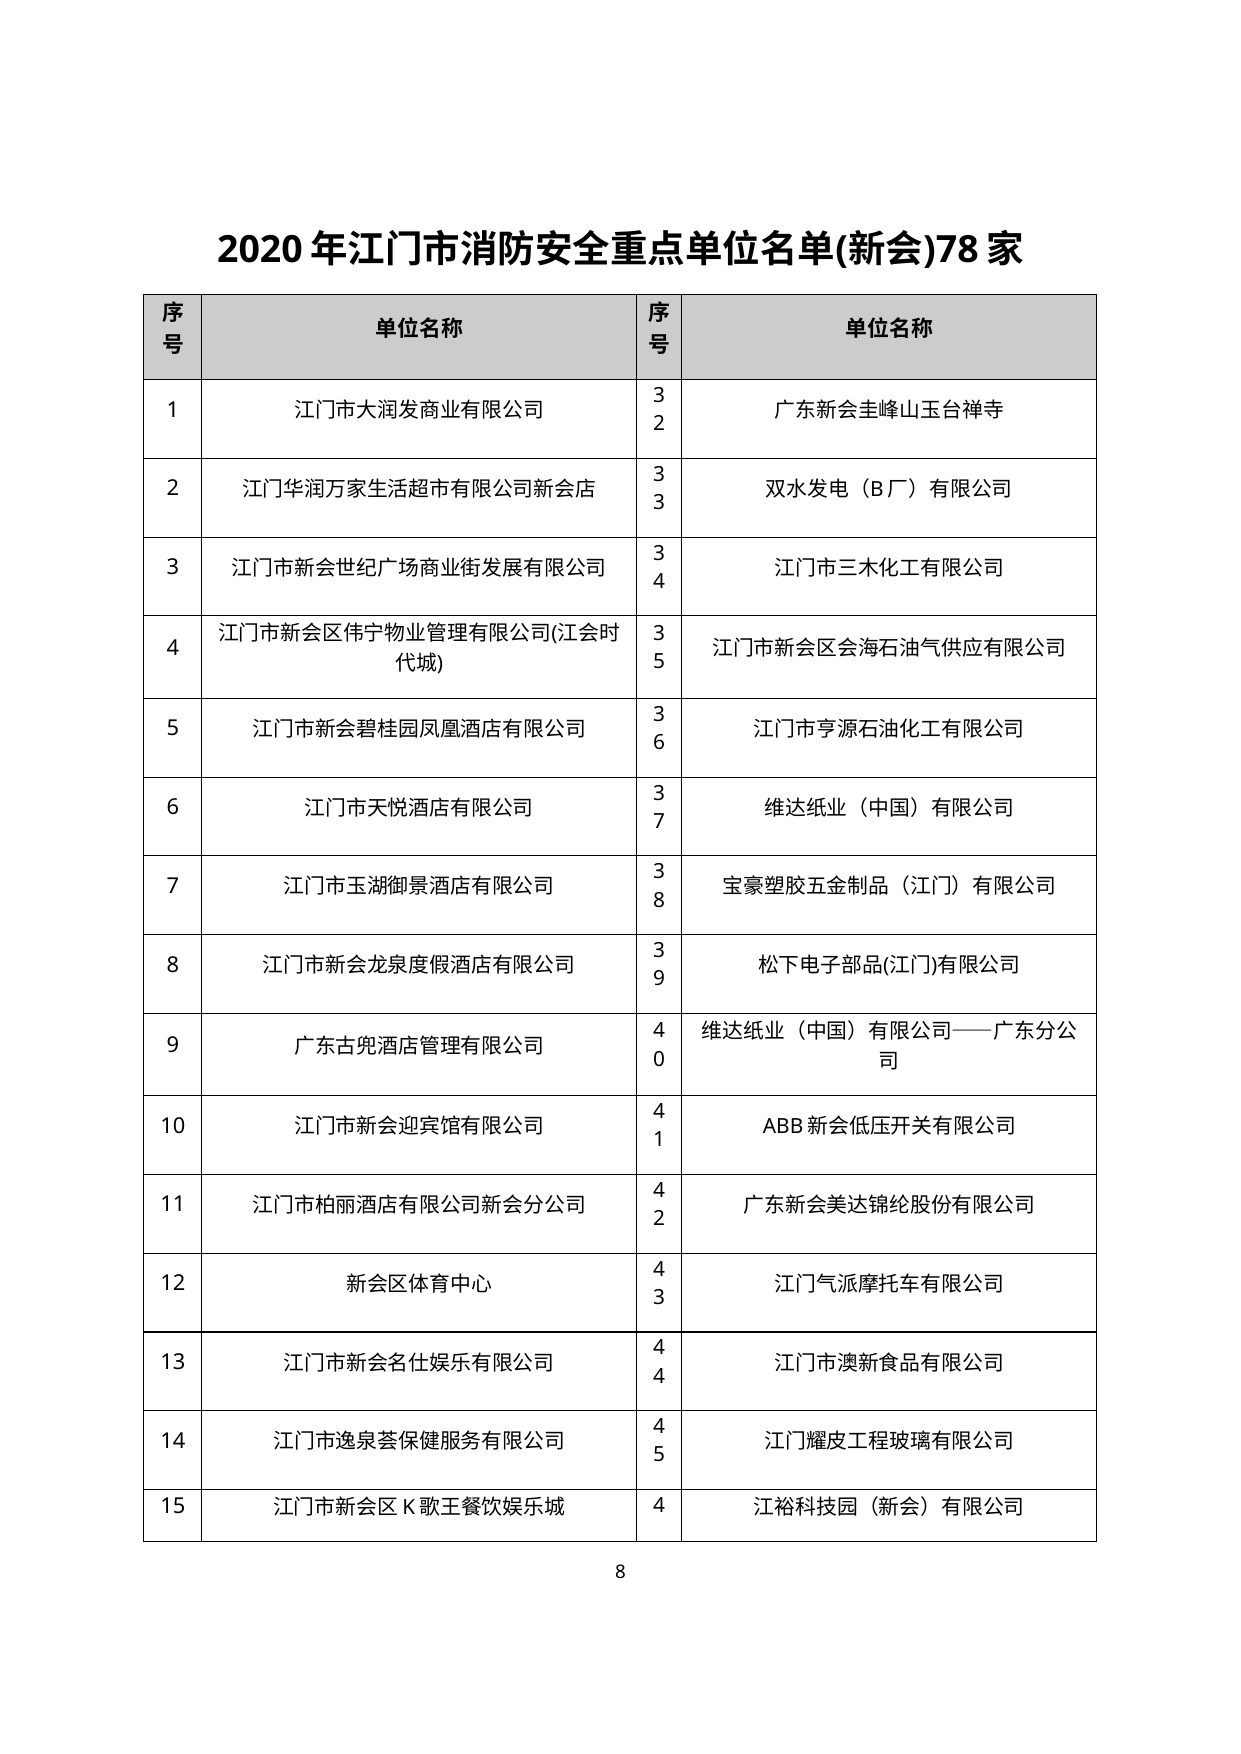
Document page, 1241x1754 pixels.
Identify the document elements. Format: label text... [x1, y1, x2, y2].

table_cell 9 [144, 1014, 201, 1095]
table_cell 40 [637, 1014, 681, 1095]
table_cell 维达纸业（中国）有限公司 [682, 778, 1096, 855]
table_cell 10 [144, 1096, 201, 1174]
table_cell 37 [637, 778, 681, 855]
table_cell 江门耀皮工程玻璃有限公司 [682, 1411, 1096, 1489]
table_cell 39 [637, 935, 681, 1013]
table_cell 江门华润万家生活超市有限公司新会店 [202, 459, 636, 537]
table_cell 33 [637, 459, 681, 537]
table_cell 14 [144, 1411, 201, 1489]
table_cell 12 [144, 1254, 201, 1331]
table_cell 41 [637, 1096, 681, 1174]
table_cell 4 [144, 616, 201, 698]
table_cell 江裕科技园（新会）有限公司 [682, 1490, 1096, 1541]
table_cell 江门市新会世纪广场商业街发展有限公司 [202, 538, 636, 615]
table_cell 江门市新会龙泉度假酒店有限公司 [202, 935, 636, 1013]
table_cell 江门市柏丽酒店有限公司新会分公司 [202, 1175, 636, 1253]
table_cell 44 [637, 1333, 681, 1410]
table_cell 江门市澳新食品有限公司 [682, 1333, 1096, 1410]
table_cell 5 [144, 699, 201, 777]
table_cell 江门市新会区K歌王餐饮娱乐城 [202, 1490, 636, 1541]
text 2020年江门市消防安全重点单位名单(新会)78家 [159, 218, 1081, 273]
table_cell 双水发电（B厂）有限公司 [682, 459, 1096, 537]
table_header 序号 [637, 295, 681, 379]
table_cell 江门市新会碧桂园凤凰酒店有限公司 [202, 699, 636, 777]
table_header 单位名称 [682, 295, 1096, 379]
table_cell 新会区体育中心 [202, 1254, 636, 1331]
table_cell 3 [144, 538, 201, 615]
table_cell 江门市大润发商业有限公司 [202, 380, 636, 458]
table_cell 6 [144, 778, 201, 855]
table_cell 松下电子部品(江门)有限公司 [682, 935, 1096, 1013]
table_header 序号 [144, 295, 201, 379]
table_cell 45 [637, 1411, 681, 1489]
table_cell 11 [144, 1175, 201, 1253]
table_cell 广东新会美达锦纶股份有限公司 [682, 1175, 1096, 1253]
table_cell 43 [637, 1254, 681, 1331]
table_cell 35 [637, 616, 681, 698]
table_cell 江门市新会区会海石油气供应有限公司 [682, 616, 1096, 698]
table_cell 宝豪塑胶五金制品（江门）有限公司 [682, 856, 1096, 934]
table_cell 46 [637, 1490, 681, 1541]
table_cell 36 [637, 699, 681, 777]
table_cell 广东新会圭峰山玉台禅寺 [682, 380, 1096, 458]
table_cell 2 [144, 459, 201, 537]
table_cell 32 [637, 380, 681, 458]
table_cell 38 [637, 856, 681, 934]
table_cell 13 [144, 1333, 201, 1410]
table_cell 江门市逸泉荟保健服务有限公司 [202, 1411, 636, 1489]
table_cell 广东古兜酒店管理有限公司 [202, 1014, 636, 1095]
table_cell 15 [144, 1490, 201, 1541]
table_cell 江门市天悦酒店有限公司 [202, 778, 636, 855]
table_cell 江门市玉湖御景酒店有限公司 [202, 856, 636, 934]
table_cell 江门市三木化工有限公司 [682, 538, 1096, 615]
table_cell 江门气派摩托车有限公司 [682, 1254, 1096, 1331]
table_cell 江门市新会迎宾馆有限公司 [202, 1096, 636, 1174]
table_cell 42 [637, 1175, 681, 1253]
table_cell 1 [144, 380, 201, 458]
table_cell 8 [144, 935, 201, 1013]
table_cell 江门市新会区伟宁物业管理有限公司(江会时代城) [202, 616, 636, 698]
table_cell 7 [144, 856, 201, 934]
table_cell ABB新会低压开关有限公司 [682, 1096, 1096, 1174]
table_cell 江门市亨源石油化工有限公司 [682, 699, 1096, 777]
table_cell 维达纸业（中国）有限公司——广东分公司 [682, 1014, 1096, 1095]
table_header 单位名称 [202, 295, 636, 379]
table_cell 34 [637, 538, 681, 615]
table_cell 江门市新会名仕娱乐有限公司 [202, 1333, 636, 1410]
